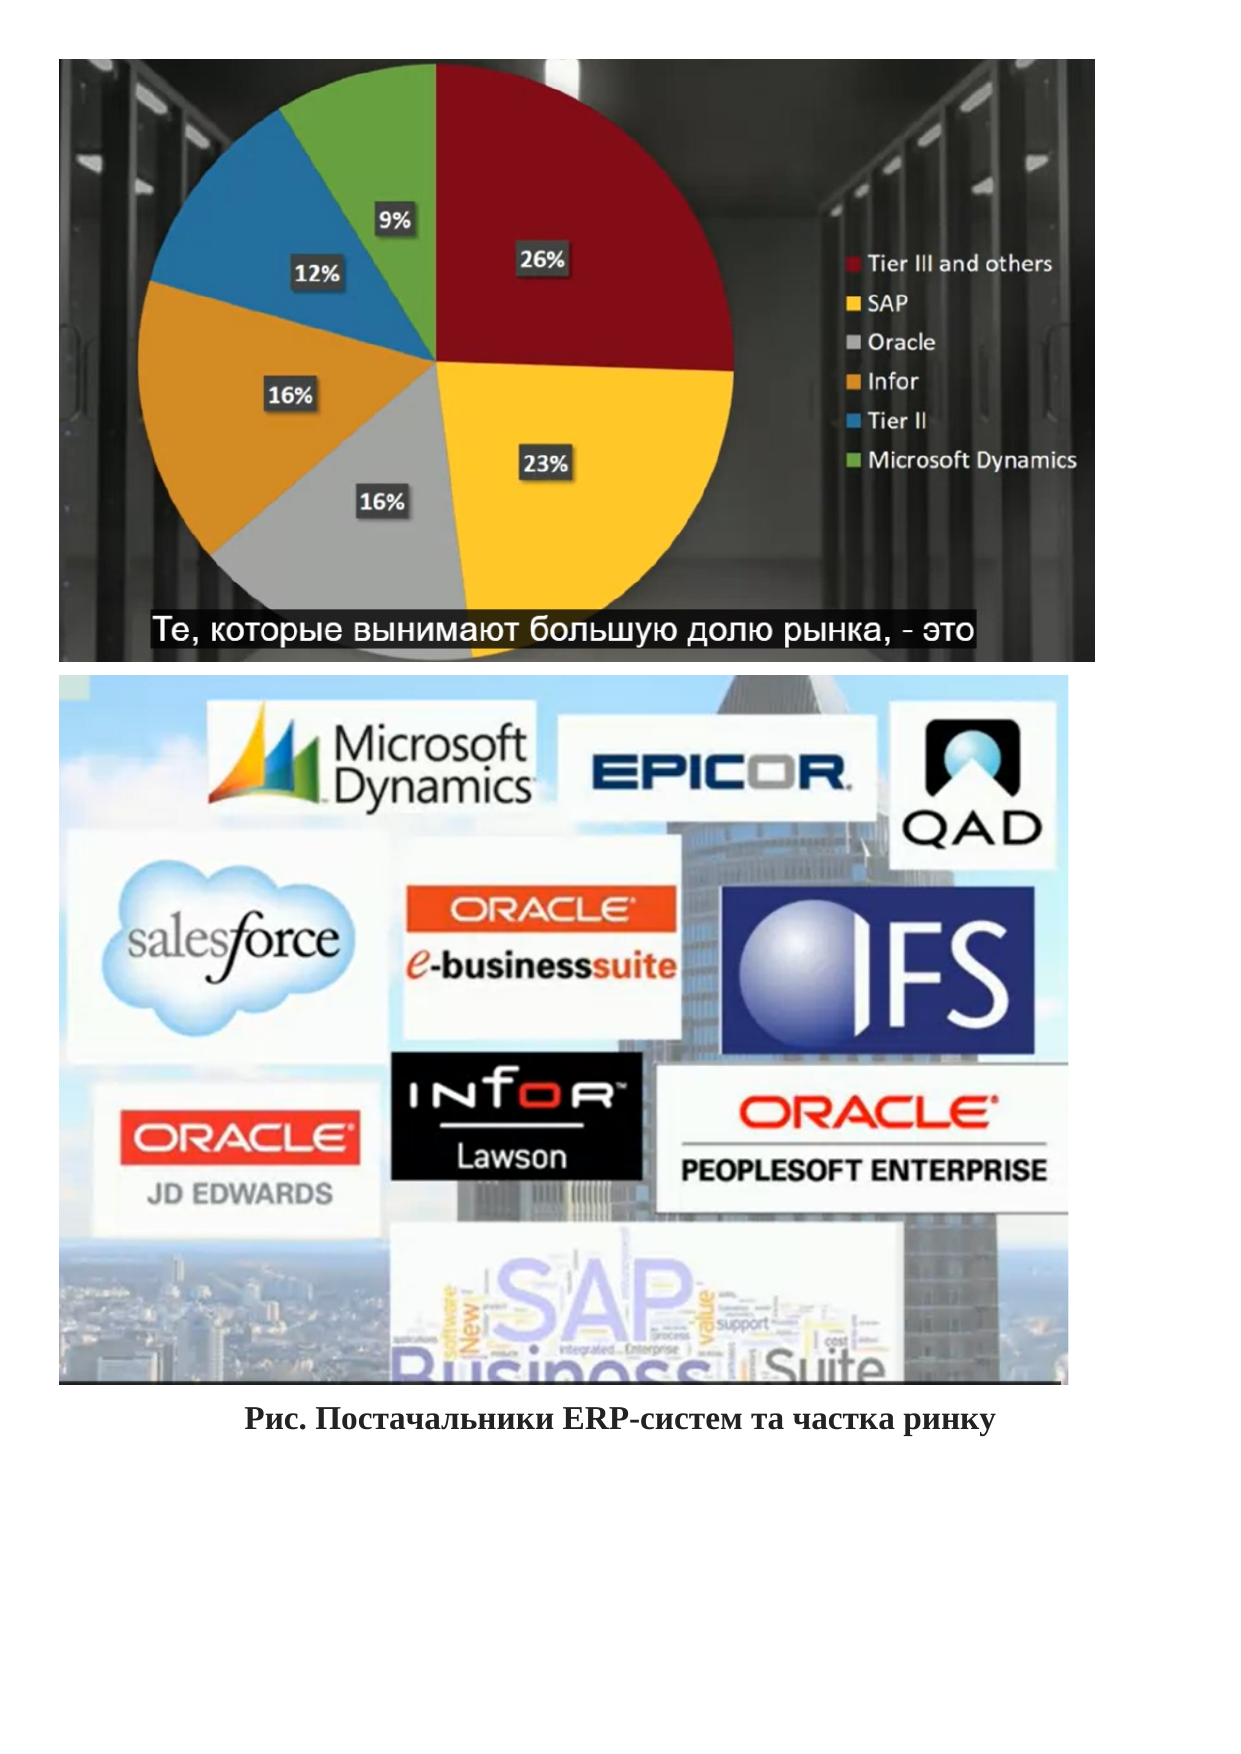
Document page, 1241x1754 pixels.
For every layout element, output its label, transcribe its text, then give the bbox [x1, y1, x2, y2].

picture [59, 59, 1095, 662]
picture [59, 675, 1069, 1385]
text Рис. Постачальники ERP-систем та частка ринку [59, 1398, 1181, 1437]
